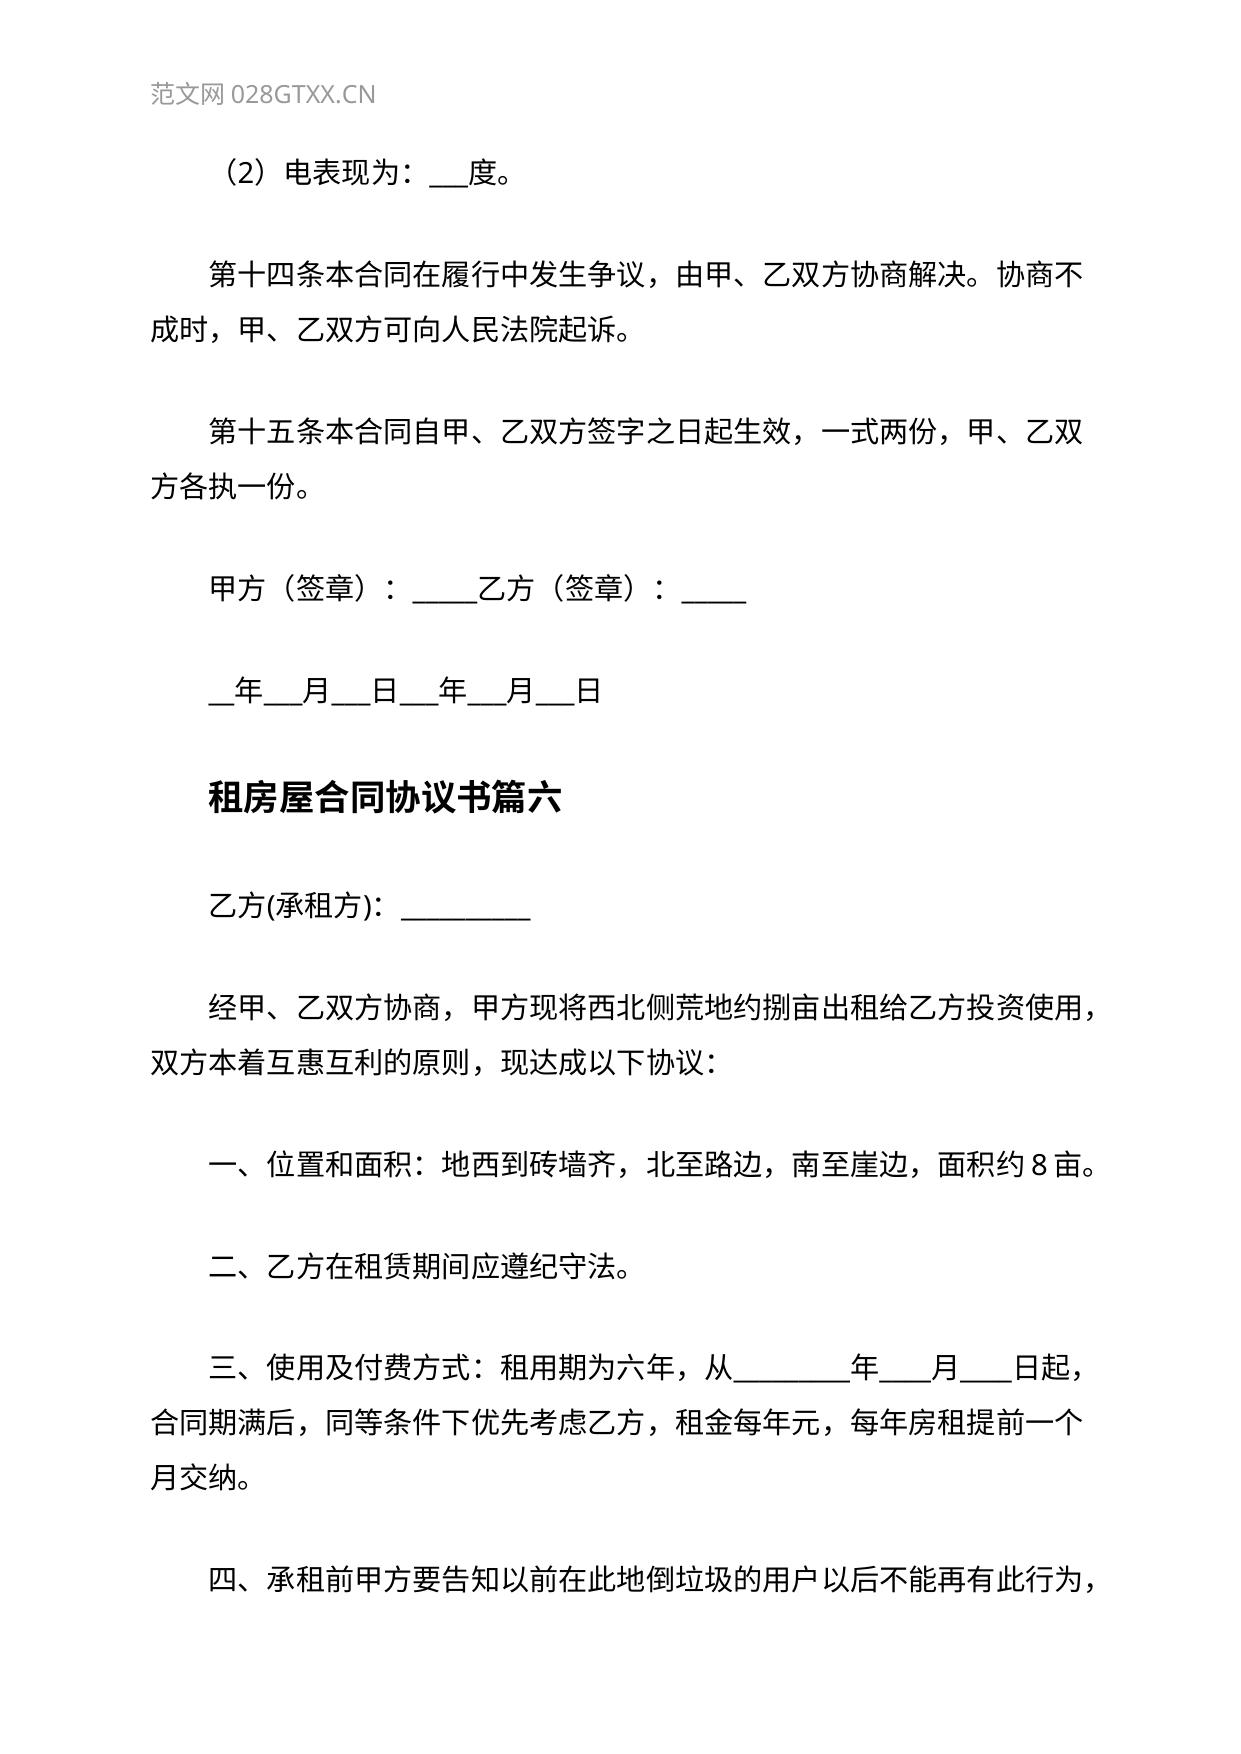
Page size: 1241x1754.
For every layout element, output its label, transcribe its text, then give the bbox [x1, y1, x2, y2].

text 第十四条本合同在履行中发生争议，由甲、乙双方协商解决。协商不成时，甲、乙双方可向人民法院起诉。 [150, 252, 1090, 349]
text 甲方（签章）：_____乙方（签章）：_____ [150, 565, 1090, 608]
text 经甲、乙双方协商，甲方现将西北侧荒地约捌亩出租给乙方投资使用，双方本着互惠互利的原则，现达成以下协议： [150, 985, 1090, 1082]
text 租房屋合同协议书篇六 [150, 769, 1090, 821]
text 乙方(承租方)：__________ [150, 883, 1090, 925]
text 三、使用及付费方式：租用期为六年，从_________年____月____日起，合同期满后，同等条件下优先考虑乙方，租金每年元，每年房租提前一个月交纳。 [150, 1345, 1090, 1497]
text （2）电表现为：___度。 [150, 150, 1090, 192]
text __年___月___日___年___月___日 [150, 667, 1090, 710]
text 二、乙方在租赁期间应遵纪守法。 [150, 1243, 1090, 1286]
text 第十五条本合同自甲、乙双方签字之日起生效，一式两份，甲、乙双方各执一份。 [150, 409, 1090, 506]
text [150, 1557, 1090, 1599]
text 一、位置和面积：地西到砖墙齐，北至路边，南至崖边，面积约8亩。 [150, 1141, 1090, 1184]
